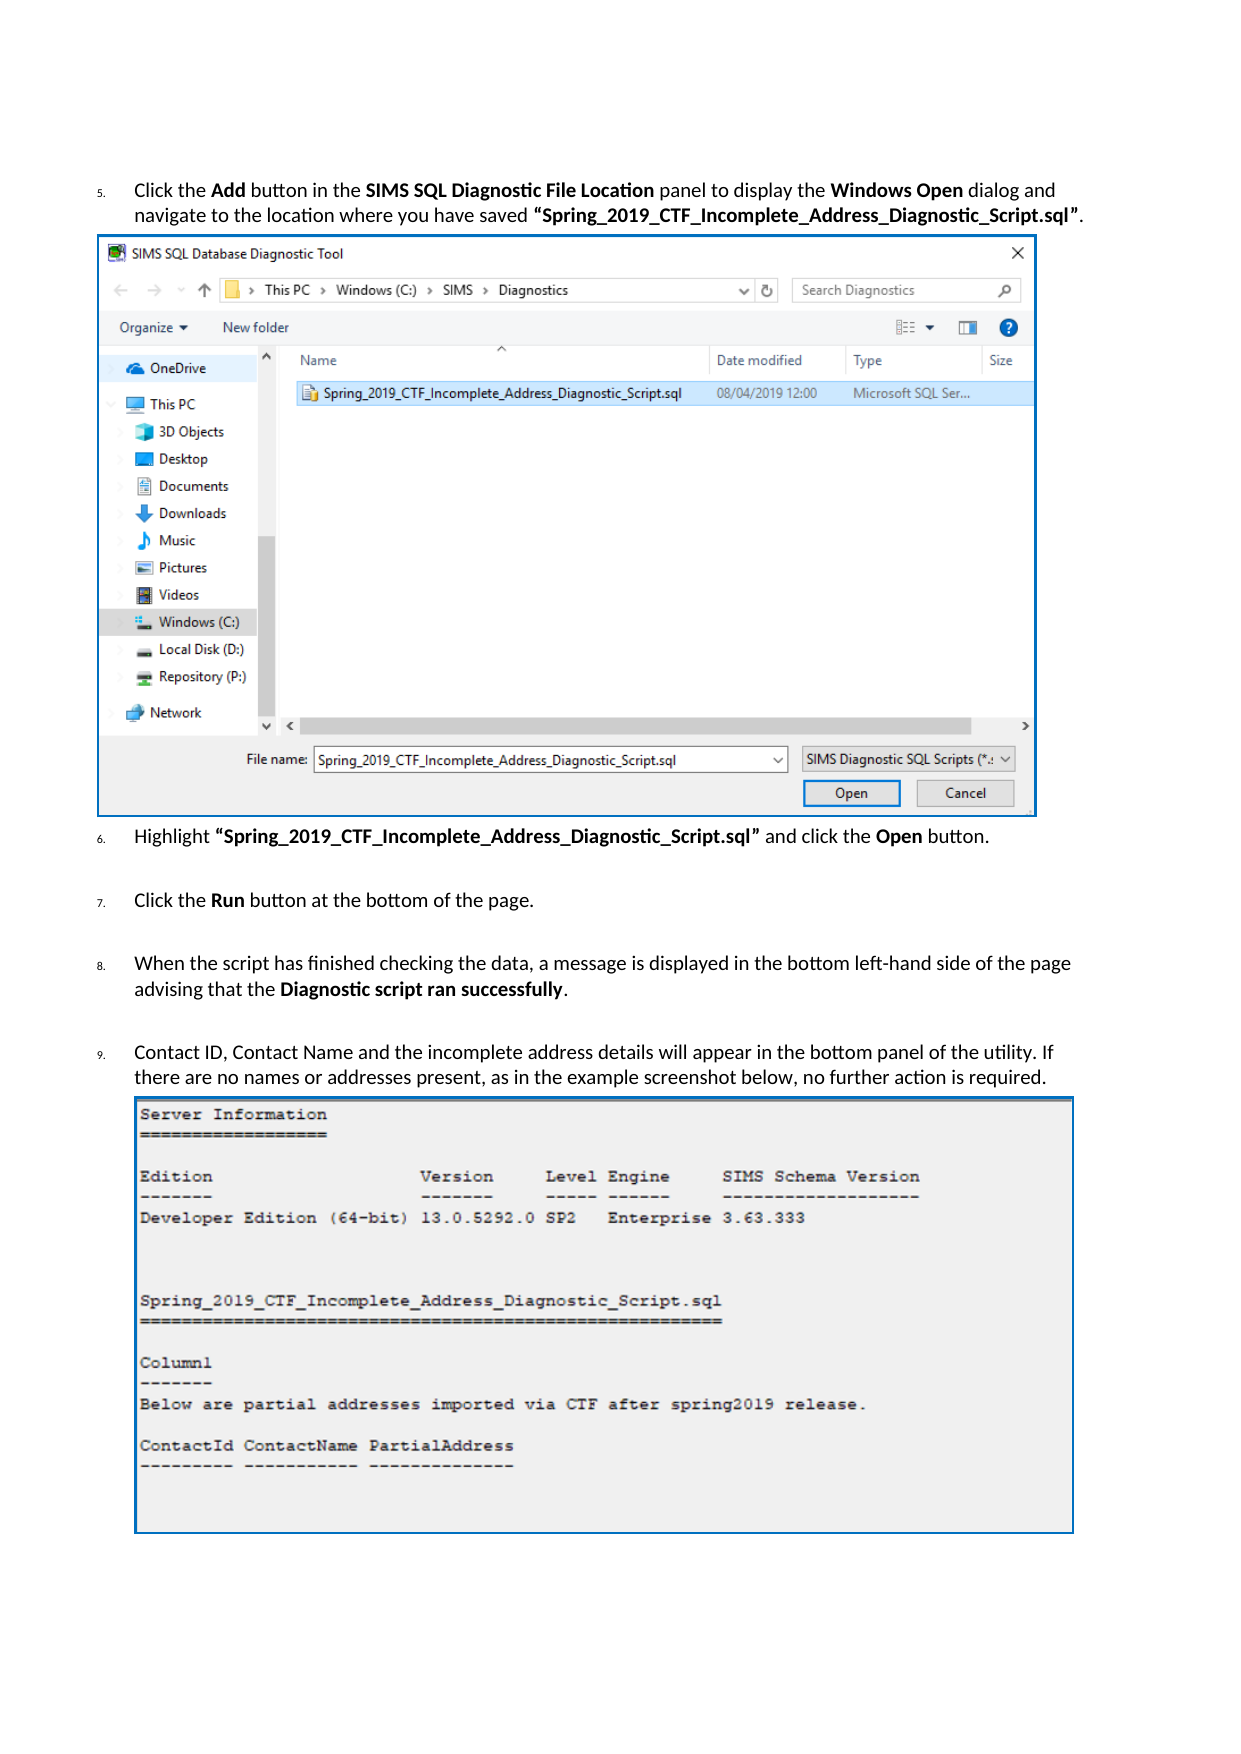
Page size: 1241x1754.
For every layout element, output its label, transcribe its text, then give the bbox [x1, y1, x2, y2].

list Contact ID, Contact Name and the incomplete address details will appear in the bottom panel of the utility. If there are no names or addresses present, as in the example screenshot below, no further action is required. [97, 1039, 1090, 1090]
picture [99, 237, 1034, 815]
list Click the Add button in the SIMS SQL Diagnostic File Location panel to display the Windows Open dialog and navigate to the location where you have saved “Spring_2019_CTF_Incomplete_Address_Diagnostic_Script.sql”. [97, 177, 1090, 228]
list Highlight “Spring_2019_CTF_Incomplete_Address_Diagnostic_Script.sql” and click the Open button. [97, 824, 1090, 849]
picture [137, 1099, 1072, 1532]
list When the script has finished checking the data, a message is displayed in the bottom left-hand side of the page advising that the Diagnostic script ran successfully. [97, 950, 1090, 1001]
list Click the Run button at the bottom of the page. [97, 887, 1090, 912]
